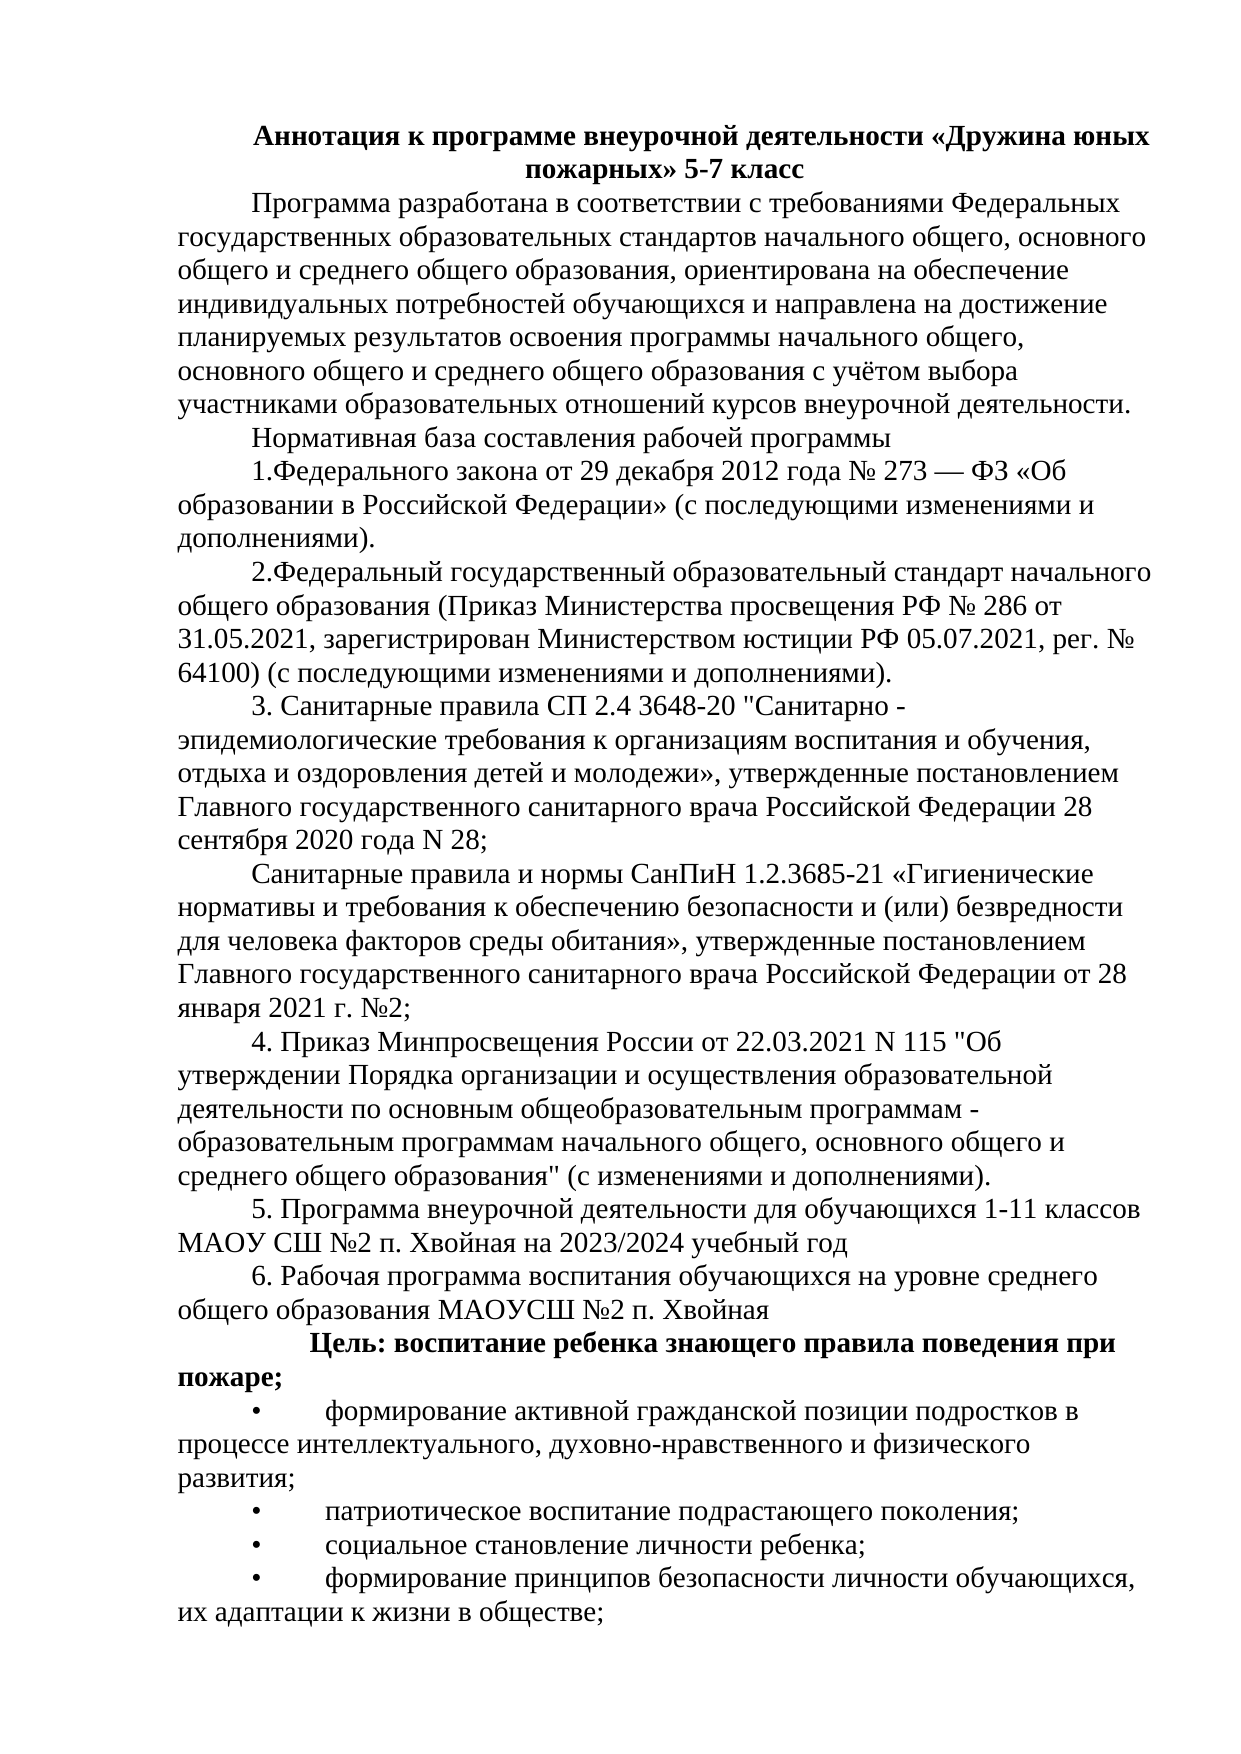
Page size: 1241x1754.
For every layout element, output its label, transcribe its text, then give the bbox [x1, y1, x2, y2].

text 6. Рабочая программа воспитания обучающихся на уровне среднего общего образования МАОУСШ №2 п. Хвойная [177, 1258, 1152, 1326]
text • патриотическое воспитание подрастающего поколения; [177, 1493, 1152, 1527]
text 3. Санитарные правила СП 2.4 3648-20 "Санитарно - эпидемиологические требования к организациям воспитания и обучения, отдыха и оздоровления детей и молодежи», утвержденные постановлением Главного государственного санитарного врача Российской Федерации 28 сентября 2020 года N 28; [177, 688, 1152, 856]
text 5. Программа внеурочной деятельности для обучающихся 1-11 классов МАОУ СШ №2 п. Хвойная на 2023/2024 учебный год [177, 1191, 1152, 1258]
text • формирование активной гражданской позиции подростков в процессе интеллектуального, духовно-нравственного и физического развития; [177, 1393, 1152, 1493]
text Аннотация к программе внеурочной деятельности «Дружина юных пожарных» 5-7 класс [177, 118, 1152, 185]
text Нормативная база составления рабочей программы [177, 420, 1152, 453]
text • формирование принципов безопасности личности обучающихся, их адаптации к жизни в обществе; [177, 1560, 1152, 1627]
text 4. Приказ Минпросвещения России от 22.03.2021 N 115 "Об утверждении Порядка организации и осуществления образовательной деятельности по основным общеобразовательным программам - образовательным программам начального общего, основного общего и среднего общего образования" (с изменениями и дополнениями). [177, 1024, 1152, 1191]
text Цель: воспитание ребенка знающего правила поведения при пожаре; [177, 1326, 1152, 1393]
text • социальное становление личности ребенка; [177, 1527, 1152, 1560]
text 2.Федеральный государственный образовательный стандарт начального общего образования (Приказ Министерства просвещения РФ № 286 от 31.05.2021, зарегистрирован Министерством юстиции РФ 05.07.2021, рег. № 64100) (с последующими изменениями и дополнениями). [177, 554, 1152, 688]
text Программа разработана в соответствии с требованиями Федеральных государственных образовательных стандартов начального общего, основного общего и среднего общего образования, ориентирована на обеспечение индивидуальных потребностей обучающихся и направлена на достижение планируемых результатов освоения программы начального общего, основного общего и среднего общего образования с учётом выбора участниками образовательных отношений курсов внеурочной деятельности. [177, 185, 1152, 420]
text 1.Федерального закона от 29 декабря 2012 года № 273 — ФЗ «Об образовании в Российской Федерации» (с последующими изменениями и дополнениями). [177, 453, 1152, 554]
text Санитарные правила и нормы СанПиН 1.2.3685-21 «Гигиенические нормативы и требования к обеспечению безопасности и (или) безвредности для человека факторов среды обитания», утвержденные постановлением Главного государственного санитарного врача Российской Федерации от 28 января 2021 г. №2; [177, 856, 1152, 1024]
